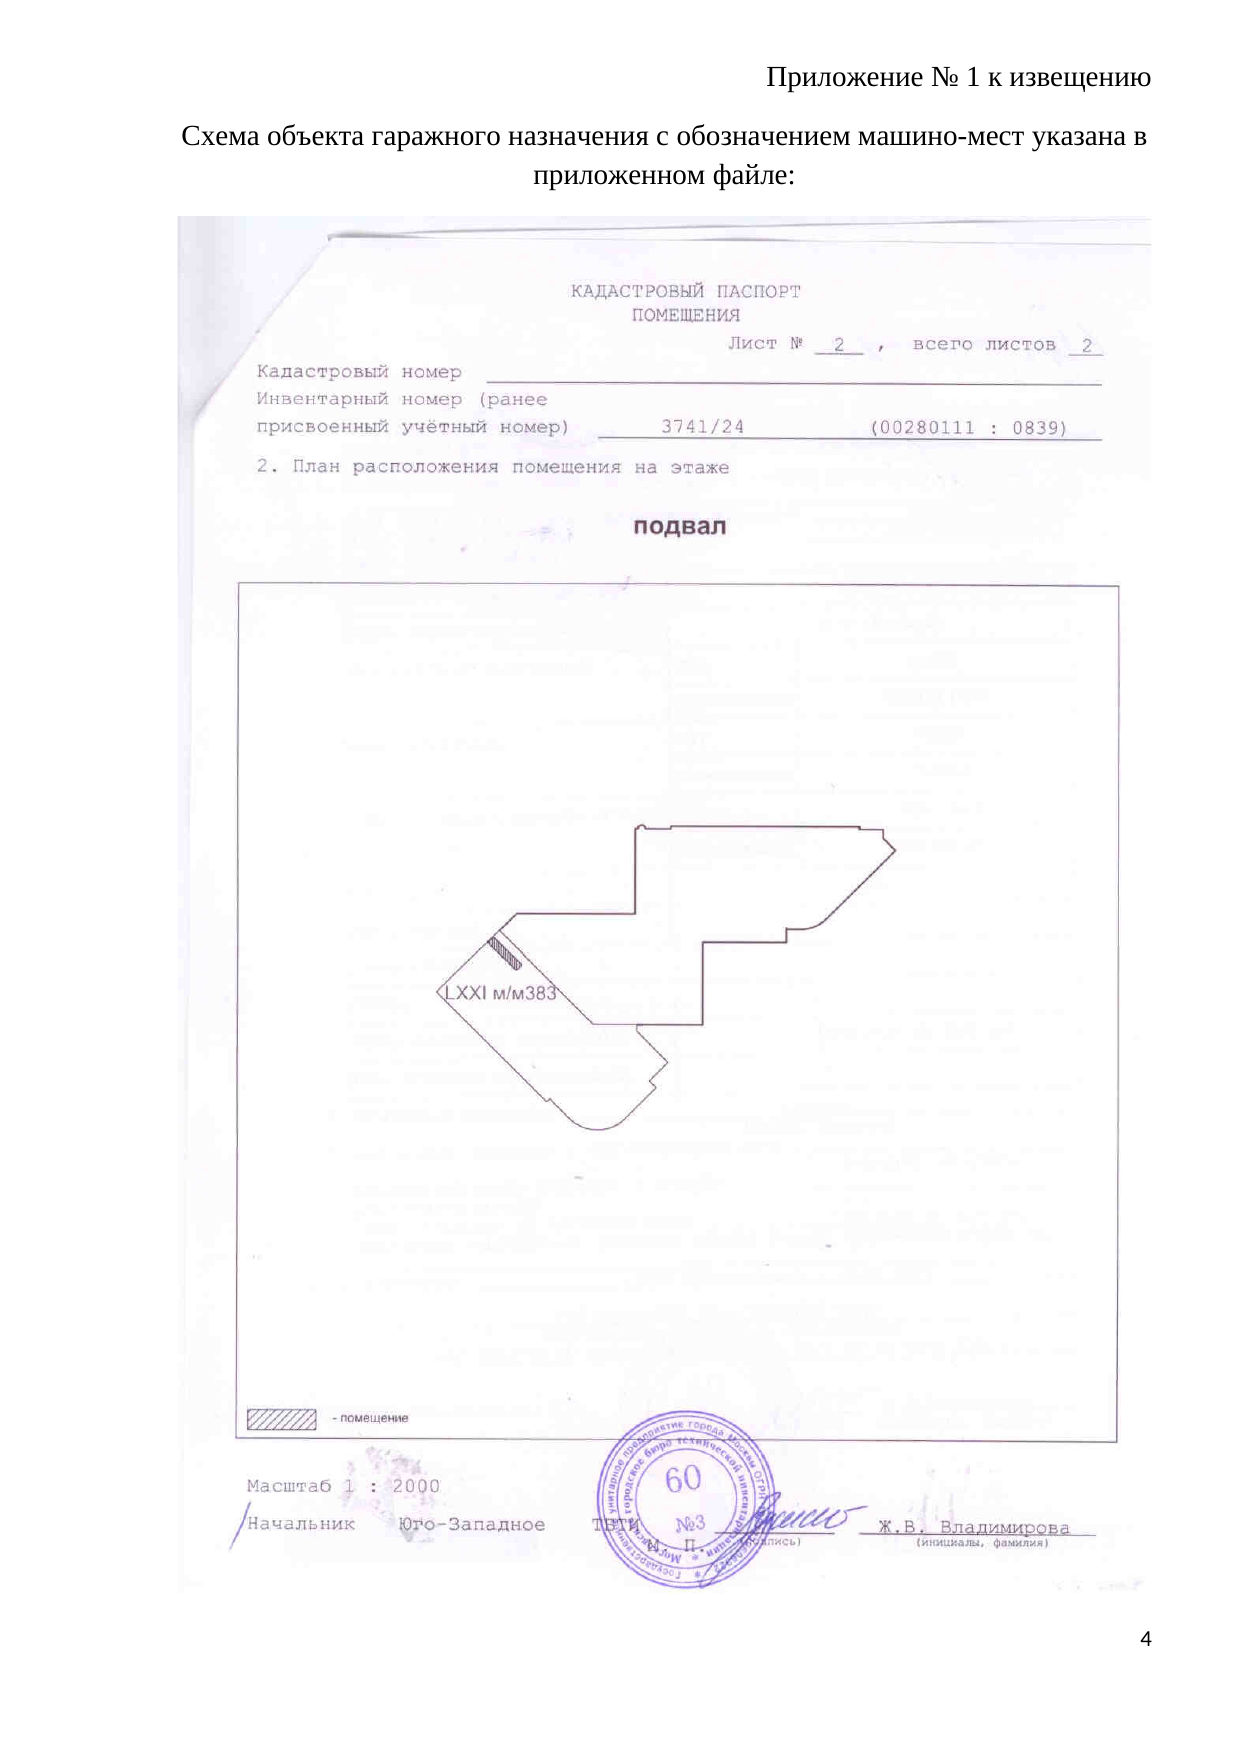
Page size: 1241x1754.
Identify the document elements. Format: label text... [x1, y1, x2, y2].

text Схема объекта гаражного назначения с обозначением машино-мест указана в приложенном файле: [177, 118, 1152, 191]
text Приложение № 1 к извещению [177, 59, 1152, 93]
picture [177, 216, 1152, 1594]
